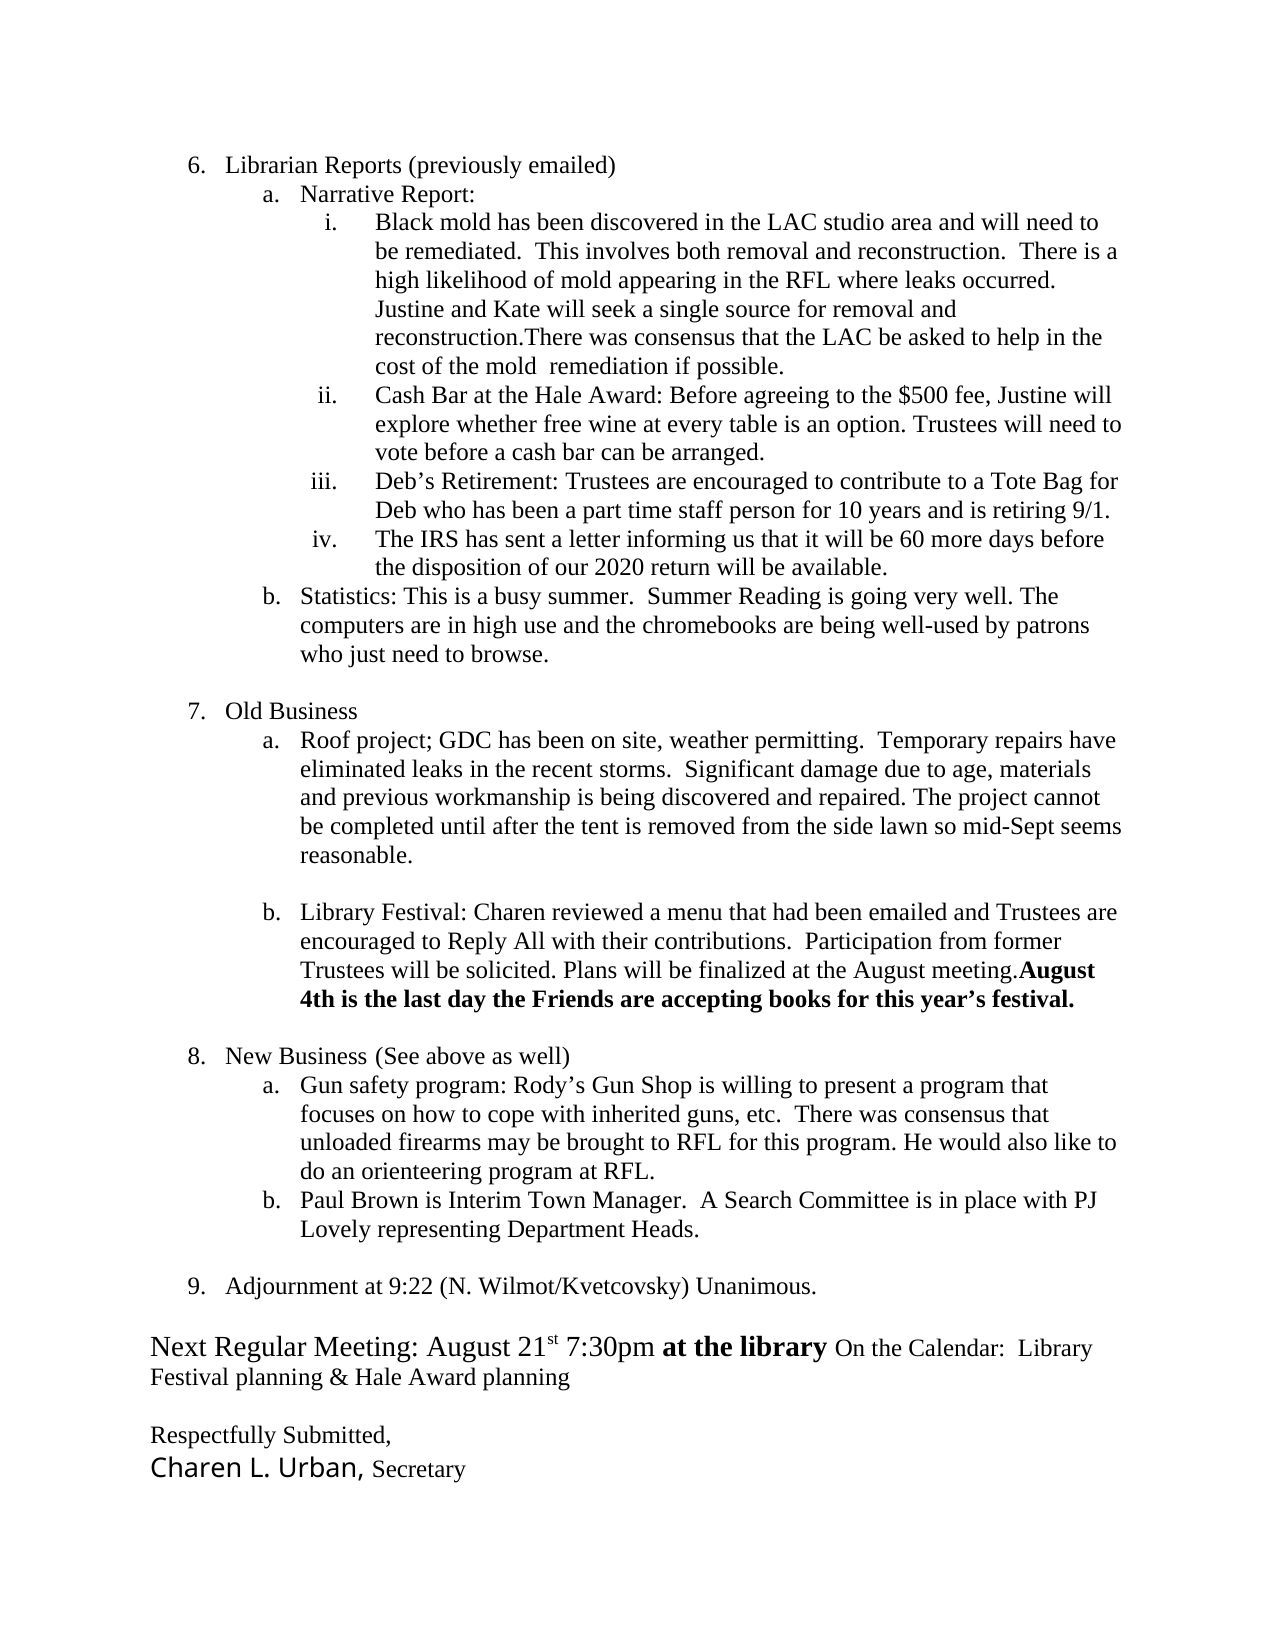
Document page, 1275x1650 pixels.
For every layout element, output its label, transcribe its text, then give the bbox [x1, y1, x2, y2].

list Statistics: This is a busy summer. Summer Reading is going very well. The computers are in high use and the chromebooks are being well-used by patrons who just need to browse. [262, 581, 1125, 667]
list Narrative Report: [262, 179, 1125, 207]
text Next Regular Meeting: August 21st 7:30pm at the library On the Calendar: Library Festival planning & Hale Award planning [150, 1329, 1125, 1391]
list Old Business [187, 696, 1125, 725]
list Librarian Reports (previously emailed) [187, 150, 1125, 179]
list Adjournment at 9:22 (N. Wilmot/Kvetcovsky) Unanimous. [187, 1271, 1125, 1300]
list Black mold has been discovered in the LAC studio area and will need to be remediated. This involves both removal and reconstruction. There is a high likelihood of mold appearing in the RFL where leaks occurred. Justine and Kate will seek a single source for removal and reconstruction.There was consensus that the LAC be asked to help in the cost of the mold remediation if possible. [337, 207, 1125, 380]
text Respectfully Submitted, [150, 1420, 1125, 1448]
list New Business (See above as well) [187, 1041, 1125, 1070]
text Charen L. Urban, Secretary [150, 1448, 1125, 1485]
list Paul Brown is Interim Town Manager. A Search Committee is in place with PJ Lovely representing Department Heads. [262, 1185, 1125, 1242]
list Deb’s Retirement: Trustees are encouraged to contribute to a Tote Bag for Deb who has been a part time staff person for 10 years and is retiring 9/1. [337, 466, 1125, 524]
list The IRS has sent a letter informing us that it will be 60 more days before the disposition of our 2020 return will be available. [337, 524, 1125, 581]
list Library Festival: Charen reviewed a menu that had been emailed and Trustees are encouraged to Reply All with their contributions. Participation from former Trustees will be solicited. Plans will be finalized at the August meeting.August 4th is the last day the Friends are accepting books for this year’s festival. [262, 897, 1125, 1012]
list Gun safety program: Rody’s Gun Shop is willing to present a program that focuses on how to cope with inherited guns, etc. There was consensus that unloaded firearms may be brought to RFL for this program. He would also like to do an orienteering program at RFL. [262, 1070, 1125, 1185]
list Cash Bar at the Hale Award: Before agreeing to the $500 fee, Justine will explore whether free wine at every table is an option. Trustees will need to vote before a cash bar can be arranged. [337, 380, 1125, 466]
list Roof project; GDC has been on site, weather permitting. Temporary repairs have eliminated leaks in the recent storms. Significant damage due to age, materials and previous workmanship is being discovered and repaired. The project cannot be completed until after the tent is removed from the side lawn so mid-Sept seems reasonable. [262, 725, 1125, 869]
